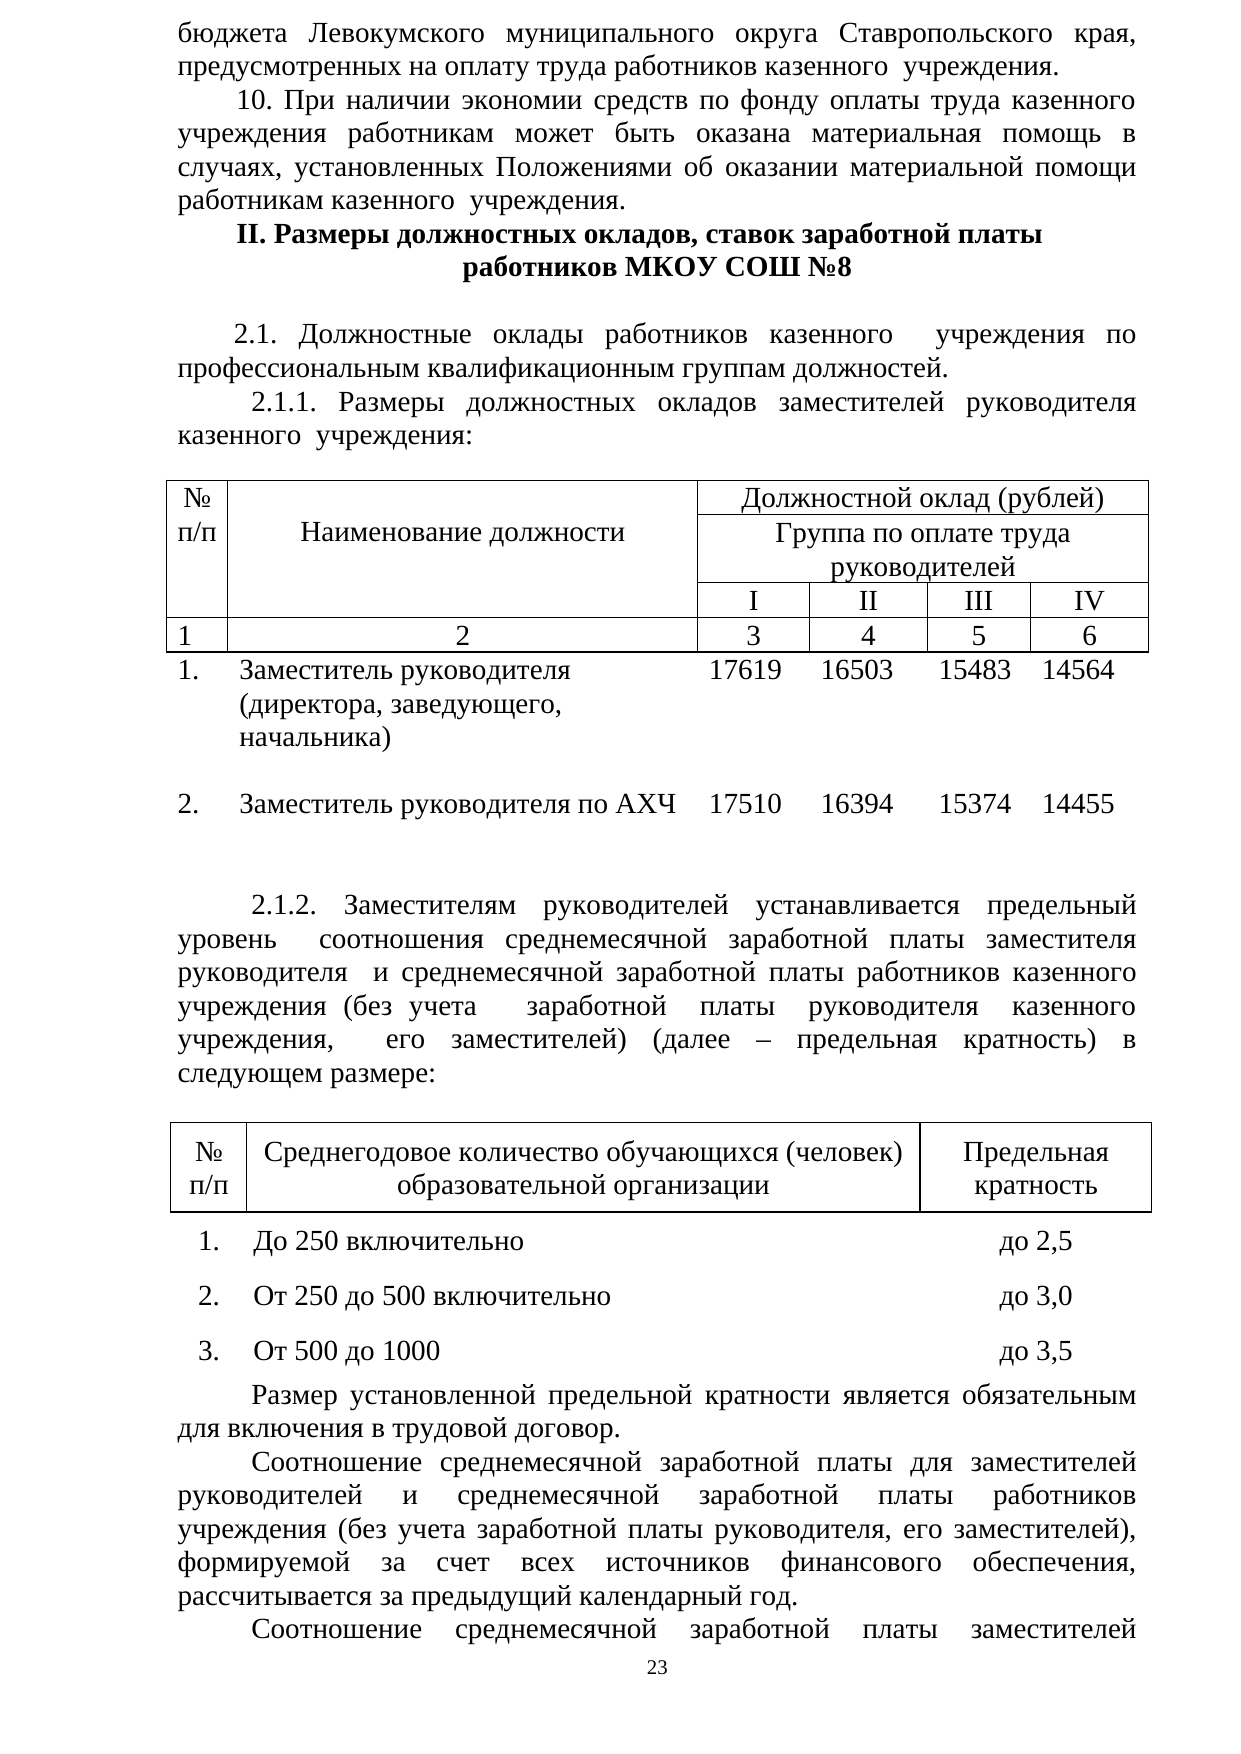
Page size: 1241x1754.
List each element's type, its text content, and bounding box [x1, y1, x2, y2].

table_cell 15483 [927, 653, 1030, 787]
text 10. При наличии экономии средств по фонду оплаты труда казенного учреждения работникам может быть оказана материальная помощь в случаях, установленных Положениями об оказании материальной помощи работникам казенного учреждения. [177, 82, 1137, 216]
table_header № п/п [171, 1123, 246, 1211]
text Соотношение среднемесячной заработной платы для заместителей руководителей и среднемесячной заработной платы работников учреждения (без учета заработной платы руководителя, его заместителей), формируемой за счет всех источников финансового обеспечения, рассчитывается за предыдущий календарный год. [177, 1444, 1137, 1612]
table_header № п/п [167, 481, 227, 617]
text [177, 15, 1137, 82]
table_cell Группа по оплате труда руководителей [698, 515, 1148, 582]
table_cell 14564 [1030, 653, 1148, 787]
table_header Предельная кратность [921, 1123, 1151, 1211]
table_cell 16394 [809, 787, 927, 854]
table_cell От 500 до 1000 [247, 1322, 920, 1377]
table_header Среднегодовое количество обучающихся (человек) образовательной организации [247, 1123, 919, 1211]
table_cell 17510 [698, 787, 809, 854]
table_cell 17619 [698, 653, 809, 787]
table_cell Заместитель руководителя (директора, заведующего, начальника) [228, 653, 697, 787]
table_cell 2. [171, 1267, 247, 1322]
table_cell 6 [1031, 618, 1148, 651]
table_cell II [810, 583, 927, 617]
table_cell до 3,5 [920, 1322, 1152, 1377]
table_cell 4 [810, 618, 927, 651]
table_cell Заместитель руководителя по АХЧ [228, 787, 697, 854]
table_header Должностной оклад (рублей) [698, 481, 1148, 514]
text работников МКОУ СОШ №8 [177, 249, 1137, 283]
text II. Размеры должностных окладов, ставок заработной платы [177, 216, 1137, 249]
table_cell 2. [166, 787, 228, 854]
table_cell I [698, 583, 809, 617]
table_cell До 250 включительно [247, 1213, 920, 1267]
table_header Наименование должности [228, 481, 697, 617]
table_cell до 2,5 [920, 1213, 1152, 1267]
table_cell 16503 [809, 653, 927, 787]
table_cell 14455 [1030, 787, 1148, 854]
text 2.1.1. Размеры должностных окладов заместителей руководителя казенного учреждения: [177, 384, 1137, 451]
text Размер установленной предельной кратности является обязательным для включения в трудовой договор. [177, 1377, 1137, 1444]
table_cell 5 [928, 618, 1030, 651]
table_cell От 250 до 500 включительно [247, 1267, 920, 1322]
table_cell 1 [167, 618, 227, 651]
table_cell 1. [166, 653, 228, 787]
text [177, 1612, 1137, 1645]
text 2.1. Должностные оклады работников казенного учреждения по профессиональным квалификационным группам должностей. [177, 317, 1137, 384]
table_cell III [928, 583, 1030, 617]
text 2.1.2. Заместителям руководителей устанавливается предельный уровень соотношения среднемесячной заработной платы заместителя руководителя и среднемесячной заработной платы работников казенного учреждения (без учета заработной платы руководителя казенного учреждения, его заместителей) (далее – предельная кратность) в следующем размере: [177, 887, 1137, 1088]
table_cell 3. [171, 1322, 247, 1377]
table_cell IV [1031, 583, 1148, 617]
table_cell до 3,0 [920, 1267, 1152, 1322]
table_cell 3 [698, 618, 809, 651]
table_cell 1. [171, 1213, 247, 1267]
table_cell 15374 [927, 787, 1030, 854]
table_cell 2 [228, 618, 697, 651]
